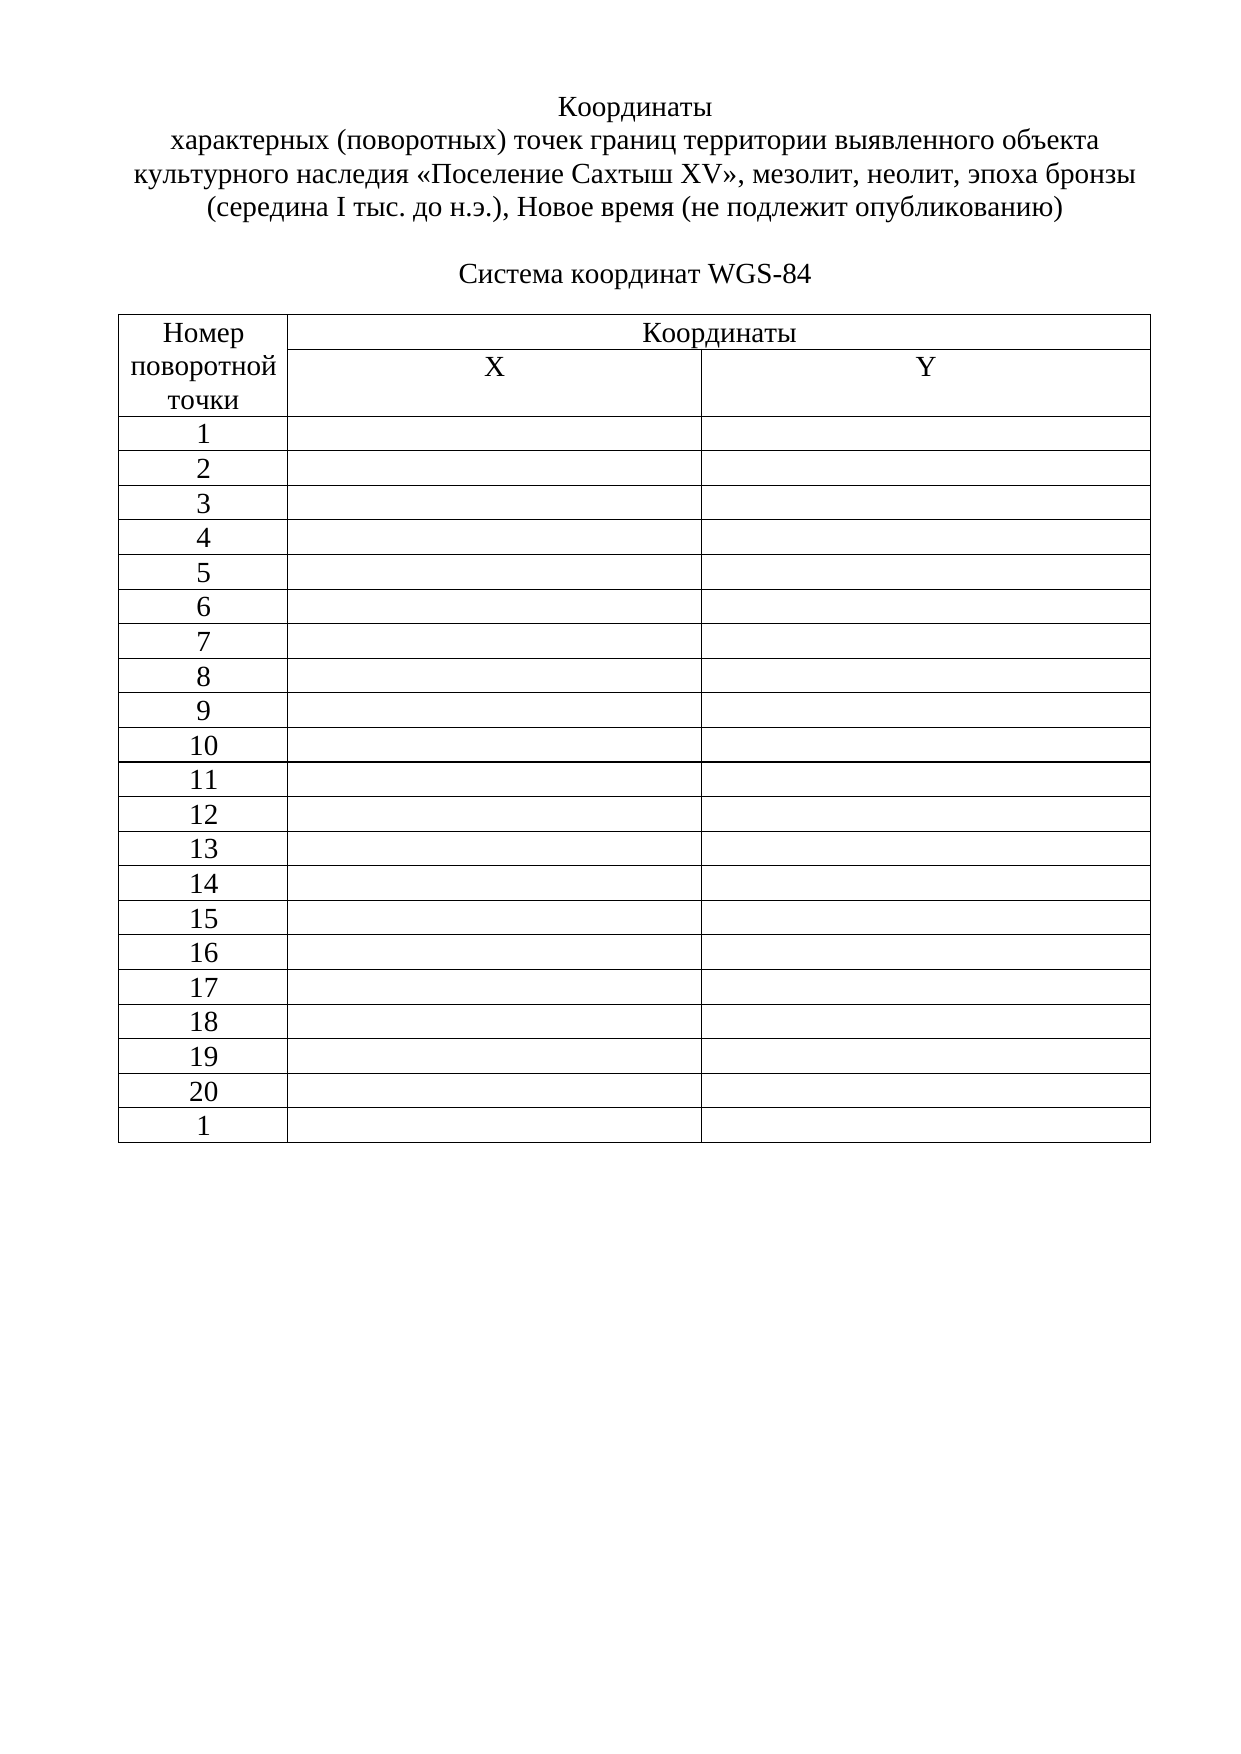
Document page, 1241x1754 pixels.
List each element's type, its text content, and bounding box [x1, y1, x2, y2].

table_cell [702, 555, 1150, 588]
table_cell [288, 659, 701, 692]
table_cell [288, 970, 701, 1003]
table_cell X [288, 350, 701, 416]
table_cell 17 [119, 970, 287, 1003]
table_cell [288, 763, 701, 796]
table_cell 13 [119, 832, 287, 865]
table_cell [702, 728, 1150, 761]
table_cell 18 [119, 1005, 287, 1038]
table_cell 1 [119, 1108, 287, 1142]
text Система координат WGS-84 [118, 256, 1152, 290]
table_cell [702, 486, 1150, 519]
table_cell 9 [119, 693, 287, 727]
table_cell [288, 1039, 701, 1073]
table_cell 2 [119, 451, 287, 485]
table_cell [288, 866, 701, 900]
table_cell [288, 1074, 701, 1107]
table_cell 12 [119, 797, 287, 831]
table_cell [702, 624, 1150, 658]
table_cell [288, 693, 701, 727]
table_cell [288, 797, 701, 831]
table_cell [702, 901, 1150, 934]
table_cell 15 [119, 901, 287, 934]
table_cell 8 [119, 659, 287, 692]
table_cell [288, 832, 701, 865]
table_cell 10 [119, 728, 287, 761]
table_cell [702, 1108, 1150, 1142]
table_cell [288, 901, 701, 934]
table_cell 16 [119, 935, 287, 969]
table_cell [288, 935, 701, 969]
table_cell [702, 451, 1150, 485]
table_cell [702, 417, 1150, 450]
table_cell [702, 1074, 1150, 1107]
table_cell [702, 866, 1150, 900]
table_cell 7 [119, 624, 287, 658]
text характерных (поворотных) точек границ территории выявленного объекта культурного наследия «Поселение Сахтыш XV», мезолит, неолит, эпоха бронзы (середина I тыс. до н.э.), Новое время (не подлежит опубликованию) [118, 122, 1152, 223]
table_cell [702, 832, 1150, 865]
table_cell 3 [119, 486, 287, 519]
table_cell [702, 970, 1150, 1003]
table_cell 5 [119, 555, 287, 588]
table_cell [702, 797, 1150, 831]
table_cell 1 [119, 417, 287, 450]
table_cell [288, 1108, 701, 1142]
table_cell [702, 520, 1150, 554]
table_cell [702, 693, 1150, 727]
table_cell 11 [119, 763, 287, 796]
table_cell [288, 555, 701, 588]
table_cell [702, 1005, 1150, 1038]
table_cell 14 [119, 866, 287, 900]
table_cell 4 [119, 520, 287, 554]
table_cell 20 [119, 1074, 287, 1107]
table_cell [288, 520, 701, 554]
table_cell 19 [119, 1039, 287, 1073]
table_cell [288, 590, 701, 623]
table_cell [288, 486, 701, 519]
text Координаты [118, 89, 1152, 122]
table_cell [702, 659, 1150, 692]
table_cell [702, 1039, 1150, 1073]
table_header Номер поворотной точки [119, 315, 287, 416]
table_cell [702, 935, 1150, 969]
table_cell [702, 590, 1150, 623]
table_cell [288, 624, 701, 658]
table_cell 6 [119, 590, 287, 623]
table_header Координаты [288, 315, 1150, 348]
table_cell [288, 1005, 701, 1038]
table_cell [288, 451, 701, 485]
table_cell [702, 763, 1150, 796]
table_cell [288, 417, 701, 450]
table_cell Y [702, 350, 1150, 416]
table_cell [288, 728, 701, 761]
